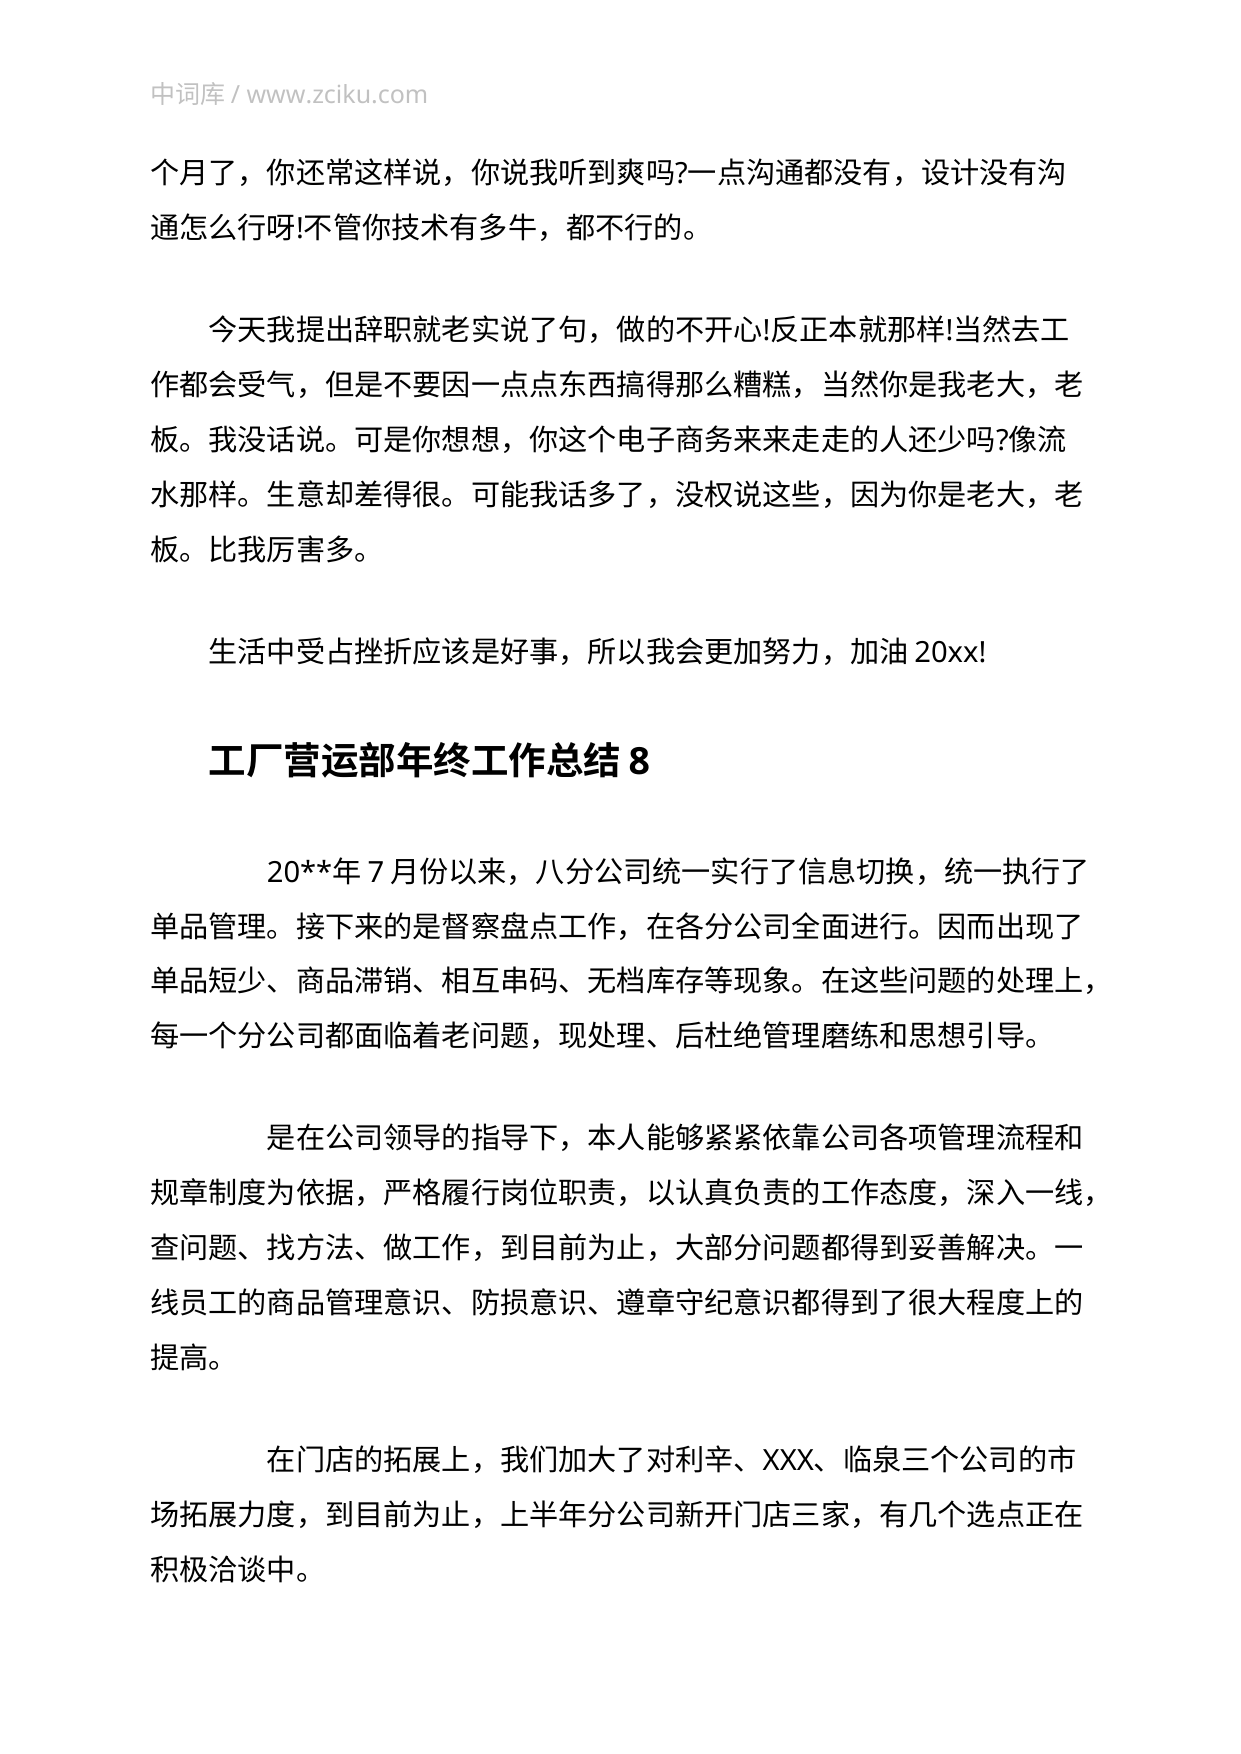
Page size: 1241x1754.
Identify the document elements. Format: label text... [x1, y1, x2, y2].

text 是在公司领导的指导下，本人能够紧紧依靠公司各项管理流程和规章制度为依据，严格履行岗位职责，以认真负责的工作态度，深入一线，查问题、找方法、做工作，到目前为止，大部分问题都得到妥善解决。一线员工的商品管理意识、防损意识、遵章守纪意识都得到了很大程度上的提高。 [150, 1115, 1090, 1377]
text 20**年7月份以来，八分公司统一实行了信息切换，统一执行了单品管理。接下来的是督察盘点工作，在各分公司全面进行。因而出现了单品短少、商品滞销、相互串码、无档库存等现象。在这些问题的处理上，每一个分公司都面临着老问题，现处理、后杜绝管理磨练和思想引导。 [150, 848, 1090, 1055]
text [150, 150, 1090, 247]
text 今天我提出辞职就老实说了句，做的不开心!反正本就那样!当然去工作都会受气，但是不要因一点点东西搞得那么糟糕，当然你是我老大，老板。我没话说。可是你想想，你这个电子商务来来走走的人还少吗?像流水那样。生意却差得很。可能我话多了，没权说这些，因为你是老大，老板。比我厉害多。 [150, 307, 1090, 569]
text 在门店的拓展上，我们加大了对利辛、XXX、临泉三个公司的市场拓展力度，到目前为止，上半年分公司新开门店三家，有几个选点正在积极洽谈中。 [150, 1436, 1090, 1588]
text 生活中受占挫折应该是好事，所以我会更加努力，加油20xx! [150, 628, 1090, 671]
text 工厂营运部年终工作总结8 [150, 731, 1090, 785]
